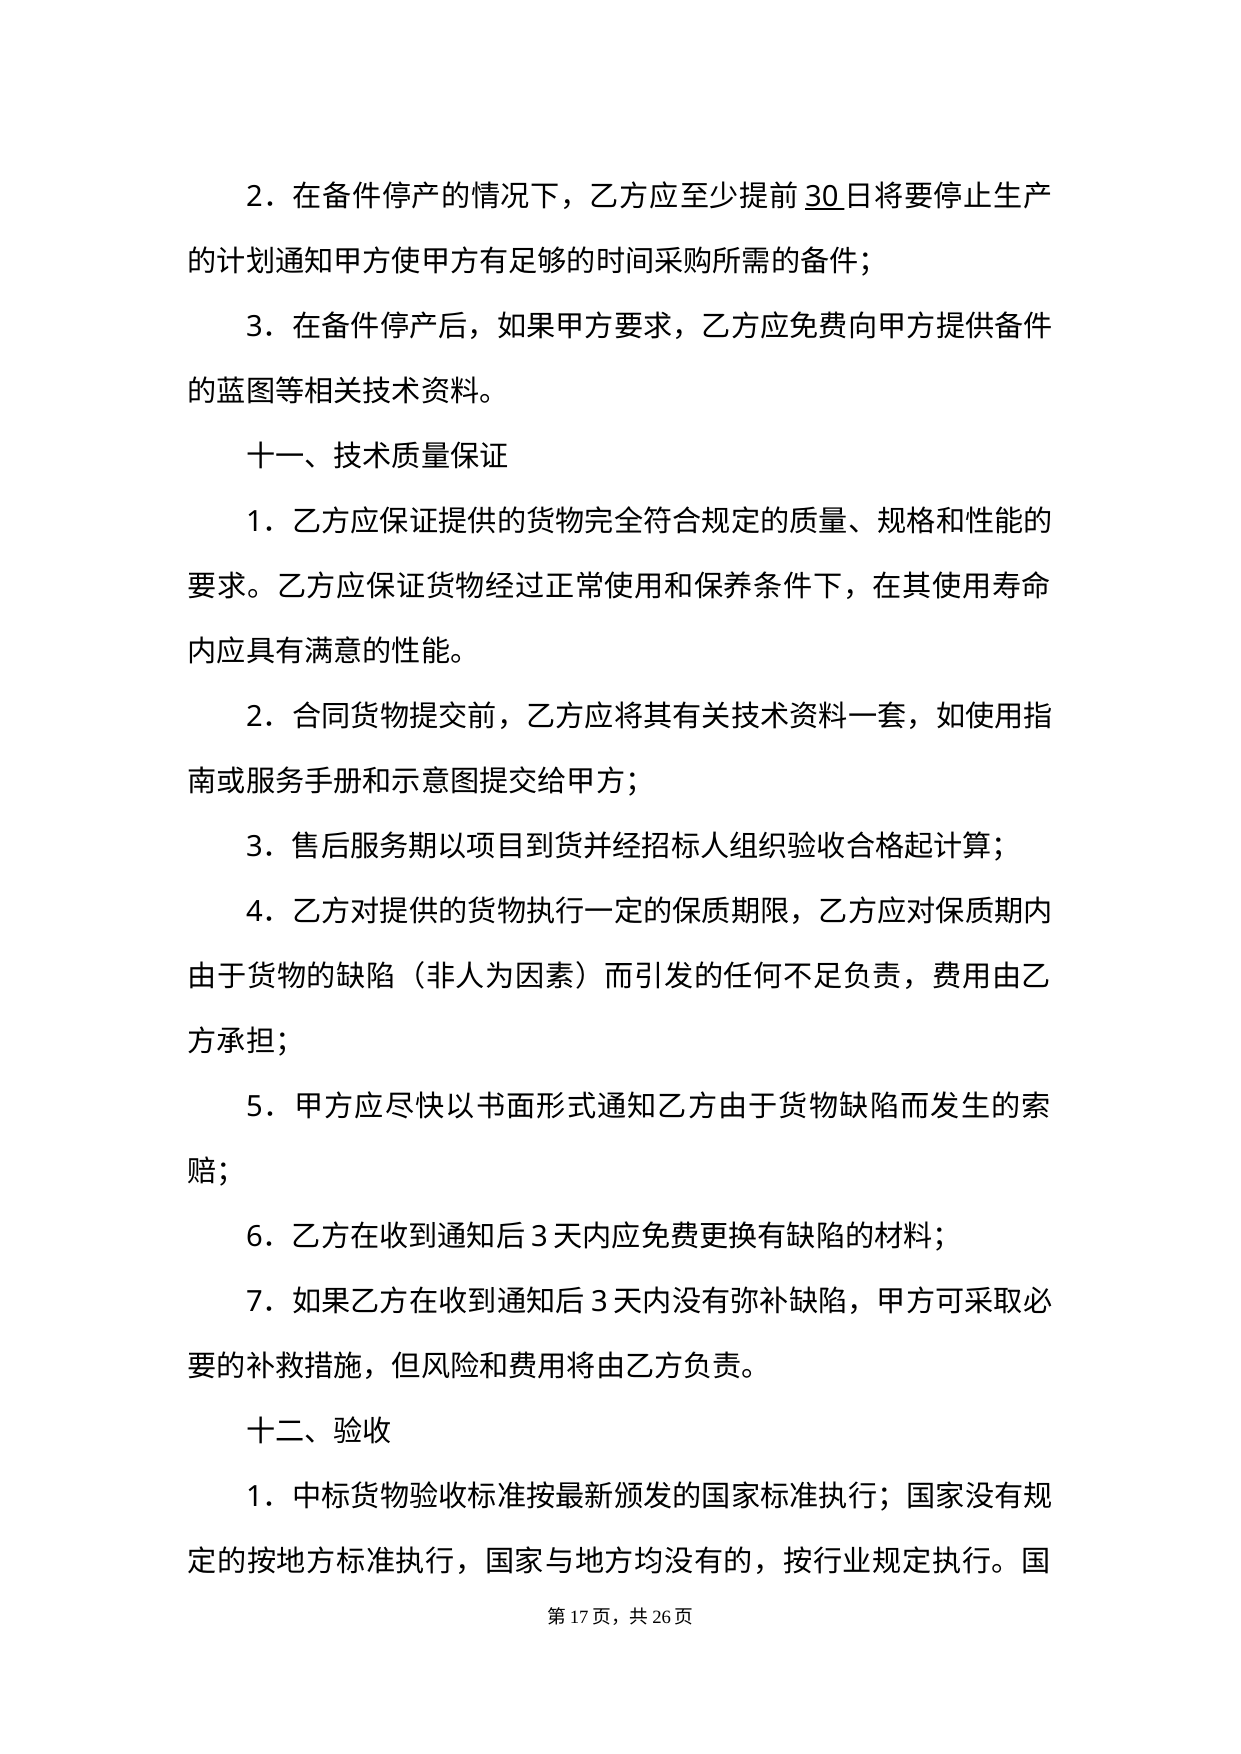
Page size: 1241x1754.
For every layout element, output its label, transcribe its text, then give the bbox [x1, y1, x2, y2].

text 3．售后服务期以项目到货并经招标人组织验收合格起计算； [187, 811, 1053, 876]
text 4．乙方对提供的货物执行一定的保质期限，乙方应对保质期内由于货物的缺陷（非人为因素）而引发的任何不足负责，费用由乙方承担； [187, 876, 1053, 1071]
text 十二、验收 [187, 1396, 1053, 1461]
text 1．乙方应保证提供的货物完全符合规定的质量、规格和性能的要求。乙方应保证货物经过正常使用和保养条件下，在其使用寿命内应具有满意的性能。 [187, 486, 1053, 681]
text 7．如果乙方在收到通知后3天内没有弥补缺陷，甲方可采取必要的补救措施，但风险和费用将由乙方负责。 [187, 1266, 1053, 1396]
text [187, 1461, 1053, 1591]
text 6．乙方在收到通知后3天内应免费更换有缺陷的材料； [187, 1201, 1053, 1266]
text 3．在备件停产后，如果甲方要求，乙方应免费向甲方提供备件的蓝图等相关技术资料。 [187, 291, 1053, 421]
text 2．在备件停产的情况下，乙方应至少提前30日将要停止生产的计划通知甲方使甲方有足够的时间采购所需的备件； [187, 161, 1053, 291]
text 十一、技术质量保证 [187, 421, 1053, 486]
text 5．甲方应尽快以书面形式通知乙方由于货物缺陷而发生的索赔； [187, 1071, 1053, 1201]
text 2．合同货物提交前，乙方应将其有关技术资料一套，如使用指南或服务手册和示意图提交给甲方； [187, 681, 1053, 811]
